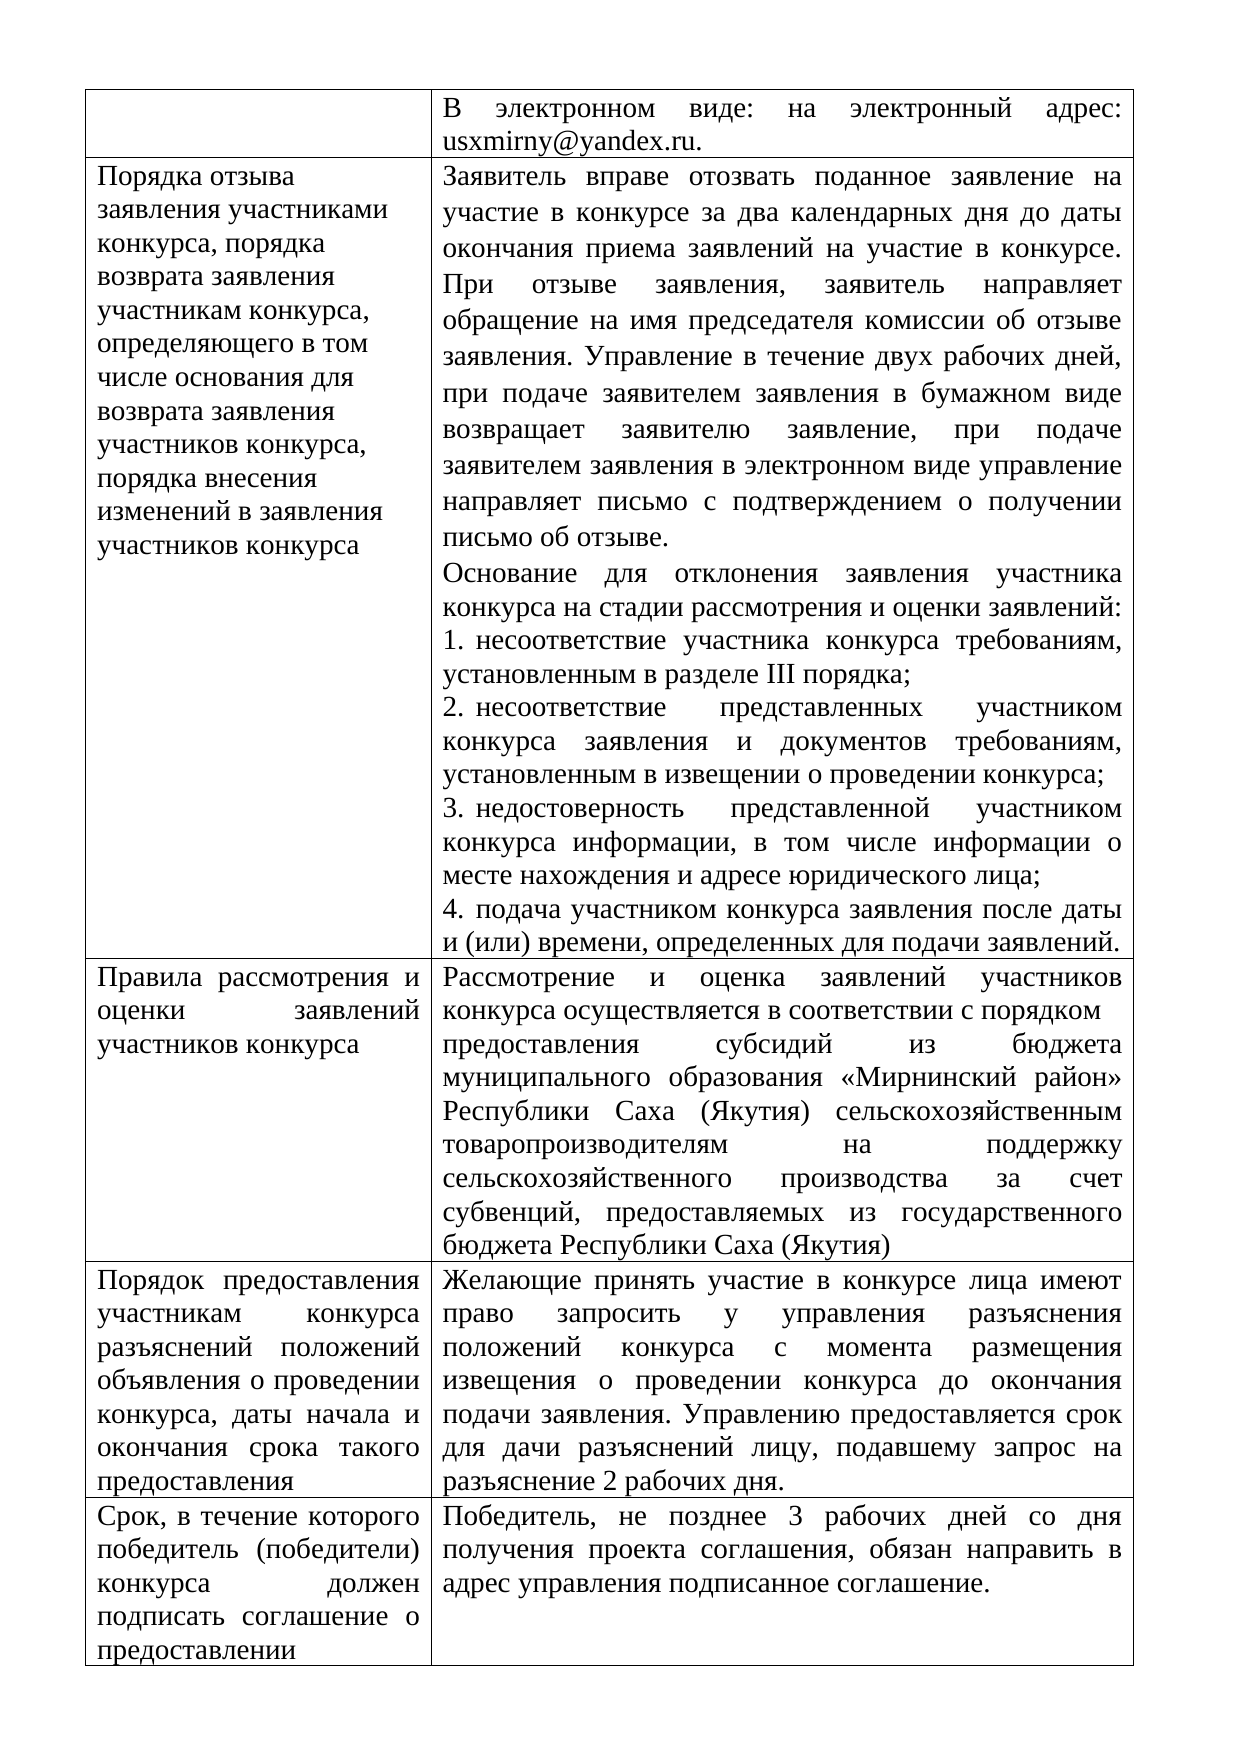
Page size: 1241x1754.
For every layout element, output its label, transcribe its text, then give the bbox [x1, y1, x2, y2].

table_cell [86, 1498, 431, 1665]
table_cell Порядок предоставления участникам конкурса разъяснений положений объявления о проведении конкурса, даты начала и окончания срока такого предоставления [86, 1262, 431, 1497]
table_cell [432, 90, 1133, 157]
table_cell Порядка отзыва заявления участниками конкурса, порядка возврата заявления участникам конкурса, определяющего в том числе основания для возврата заявления участников конкурса, порядка внесения изменений в заявления участников конкурса [86, 158, 431, 958]
table_cell Правила рассмотрения и оценки заявлений участников конкурса [86, 959, 431, 1261]
table_cell Рассмотрение и оценка заявлений участников конкурса осуществляется в соответствии с порядком предоставления субсидий из бюджета муниципального образования «Мирнинский район» Республики Саха (Якутия) сельскохозяйственным товаропроизводителям на поддержку сельскохозяйственного производства за счет субвенций, предоставляемых из государственного бюджета Республики Саха (Якутия) [432, 959, 1133, 1261]
table_cell Желающие принять участие в конкурсе лица имеют право запросить у управления разъяснения положений конкурса с момента размещения извещения о проведении конкурса до окончания подачи заявления. Управлению предоставляется срок для дачи разъяснений лицу, подавшему запрос на разъяснение 2 рабочих дня. [432, 1262, 1133, 1497]
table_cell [86, 90, 431, 157]
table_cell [432, 1498, 1133, 1665]
table_cell Заявитель вправе отозвать поданное заявление на участие в конкурсе за два календарных дня до даты окончания приема заявлений на участие в конкурсе. При отзыве заявления, заявитель направляет обращение на имя председателя комиссии об отзыве заявления. Управление в течение двух рабочих дней, при подаче заявителем заявления в бумажном виде возвращает заявителю заявление, при подаче заявителем заявления в электронном виде управление направляет письмо с подтверждением о получении письмо об отзыве. Основание для отклонения заявления участника конкурса на стадии рассмотрения и оценки заявлений: несоответствие участника конкурса требованиям, установленным в разделе III порядка; несоответствие представленных участником конкурса заявления и документов требованиям, установленным в извещении о проведении конкурса; недостоверность представленной участником конкурса информации, в том числе информации о месте нахождения и адресе юридического лица; подача участником конкурса заявления после даты и (или) времени, определенных для подачи заявлений. [432, 158, 1133, 958]
